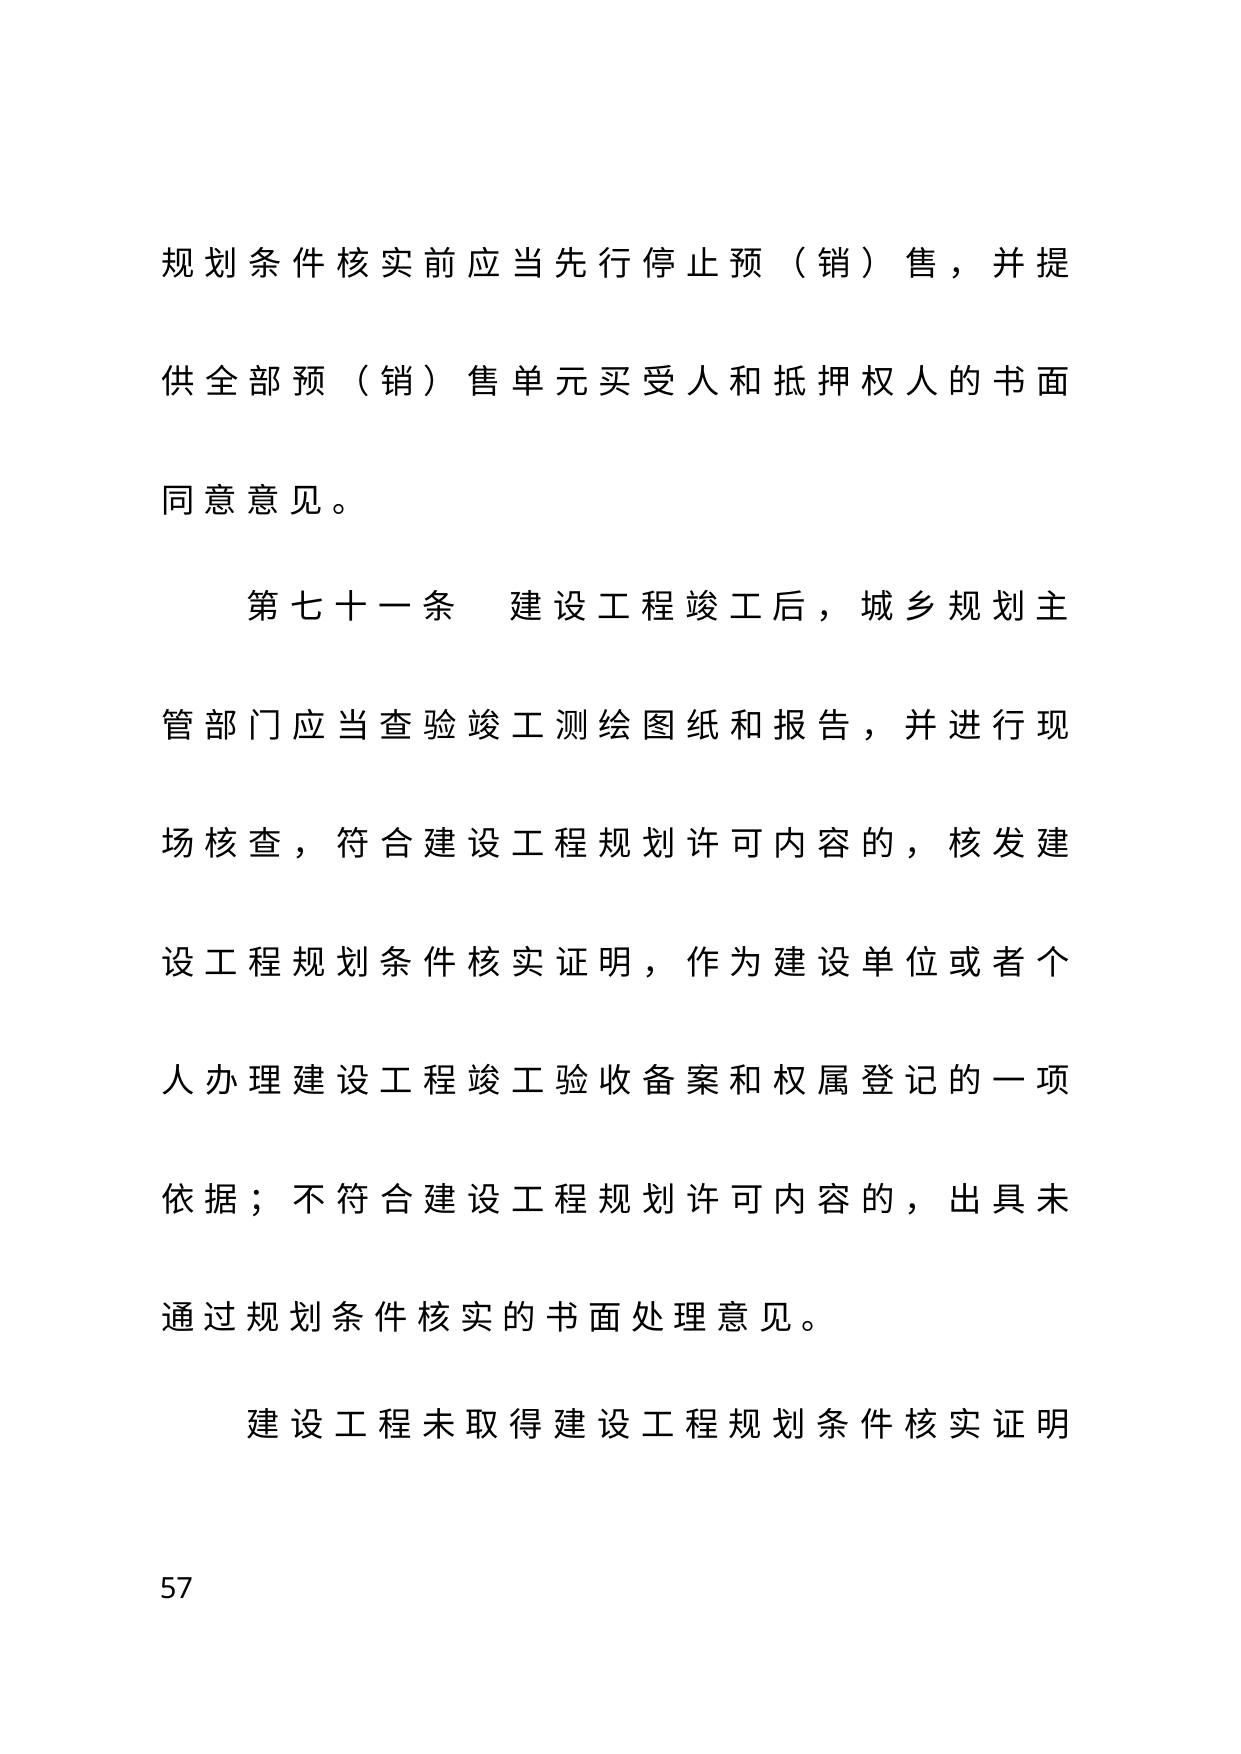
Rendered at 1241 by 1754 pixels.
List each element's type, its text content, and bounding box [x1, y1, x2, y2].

text 第七十一条 建设工程竣工后，城乡规划主管部门应当查验竣工测绘图纸和报告，并进行现场核查，符合建设工程规划许可内容的，核发建设工程规划条件核实证明，作为建设单位或者个人办理建设工程竣工验收备案和权属登记的一项依据；不符合建设工程规划许可内容的，出具未通过规划条件核实的书面处理意见。 [161, 557, 1079, 1362]
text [161, 213, 1079, 545]
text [161, 1374, 1079, 1469]
